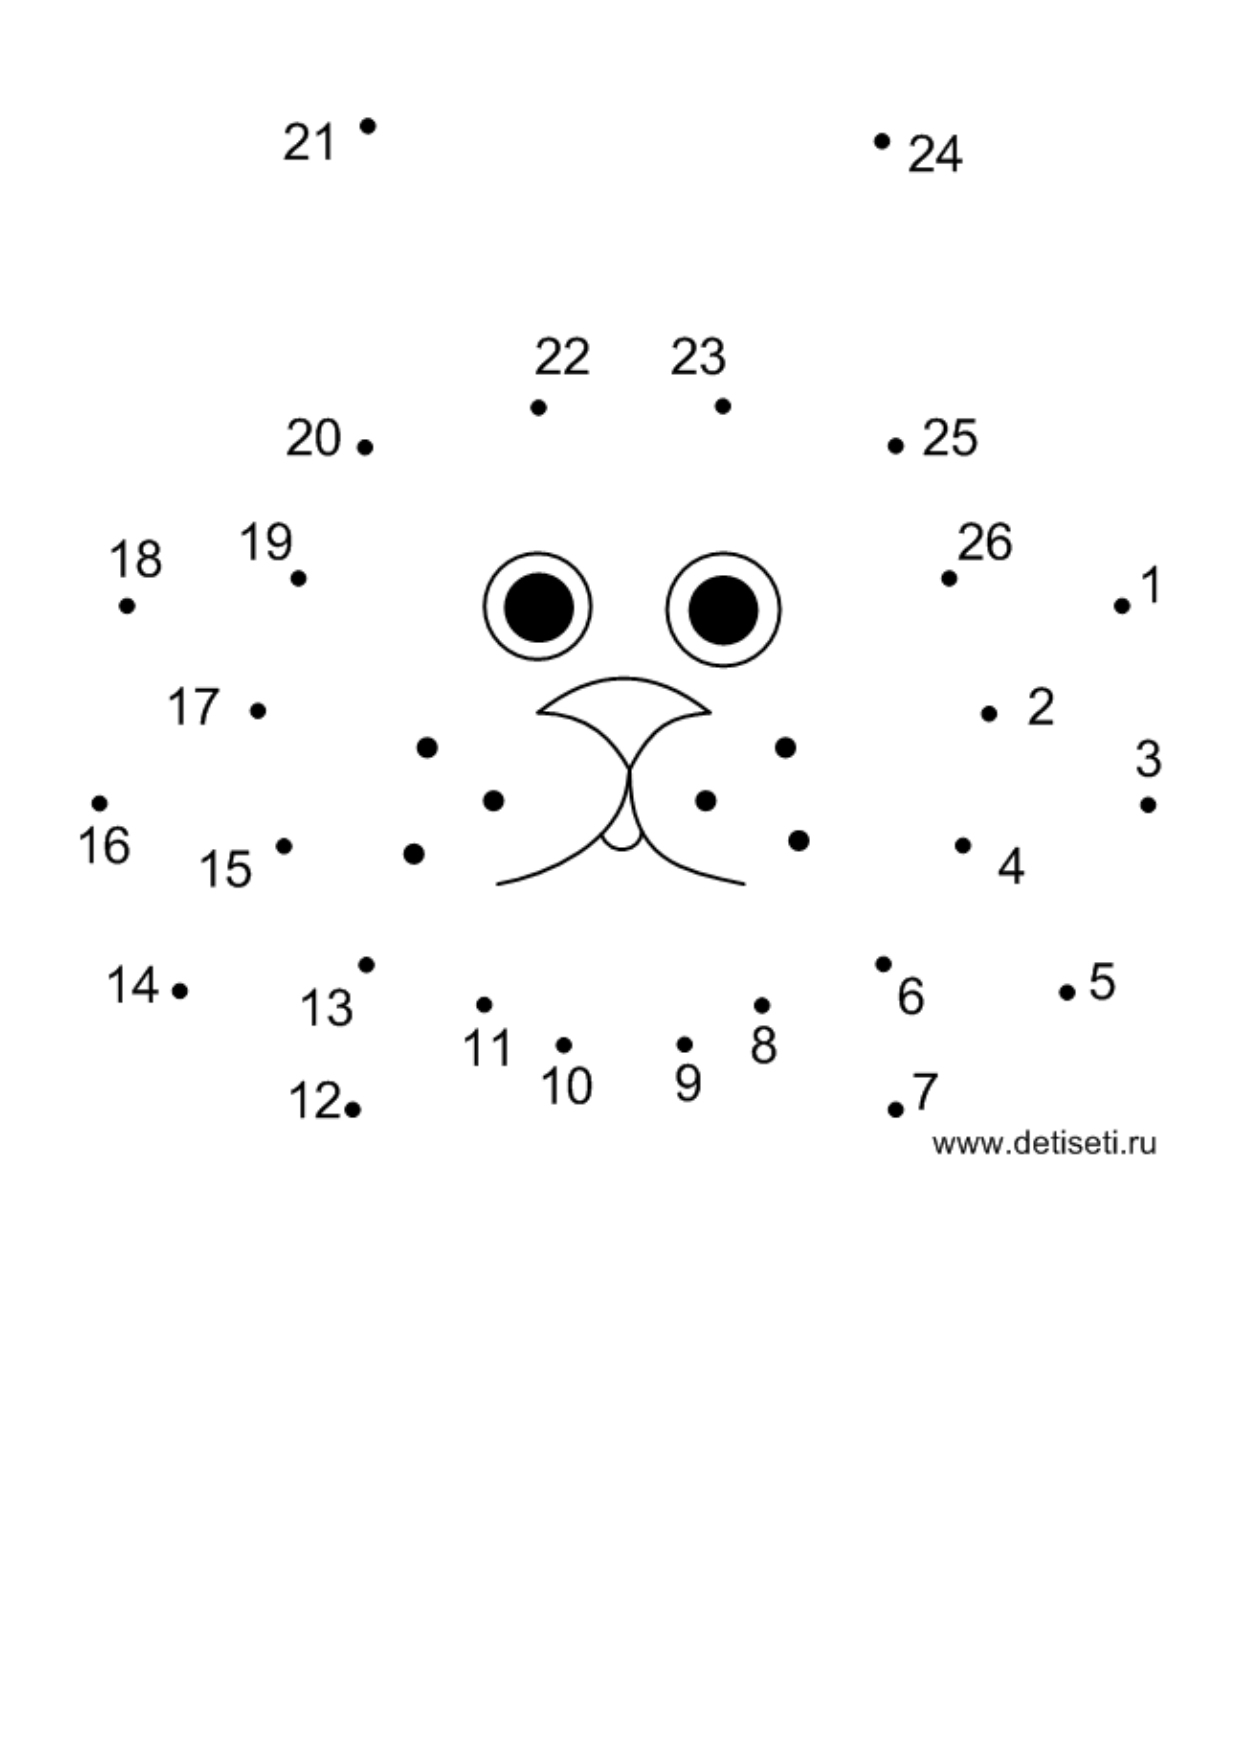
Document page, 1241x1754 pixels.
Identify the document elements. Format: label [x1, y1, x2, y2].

picture [75, 75, 1166, 1166]
